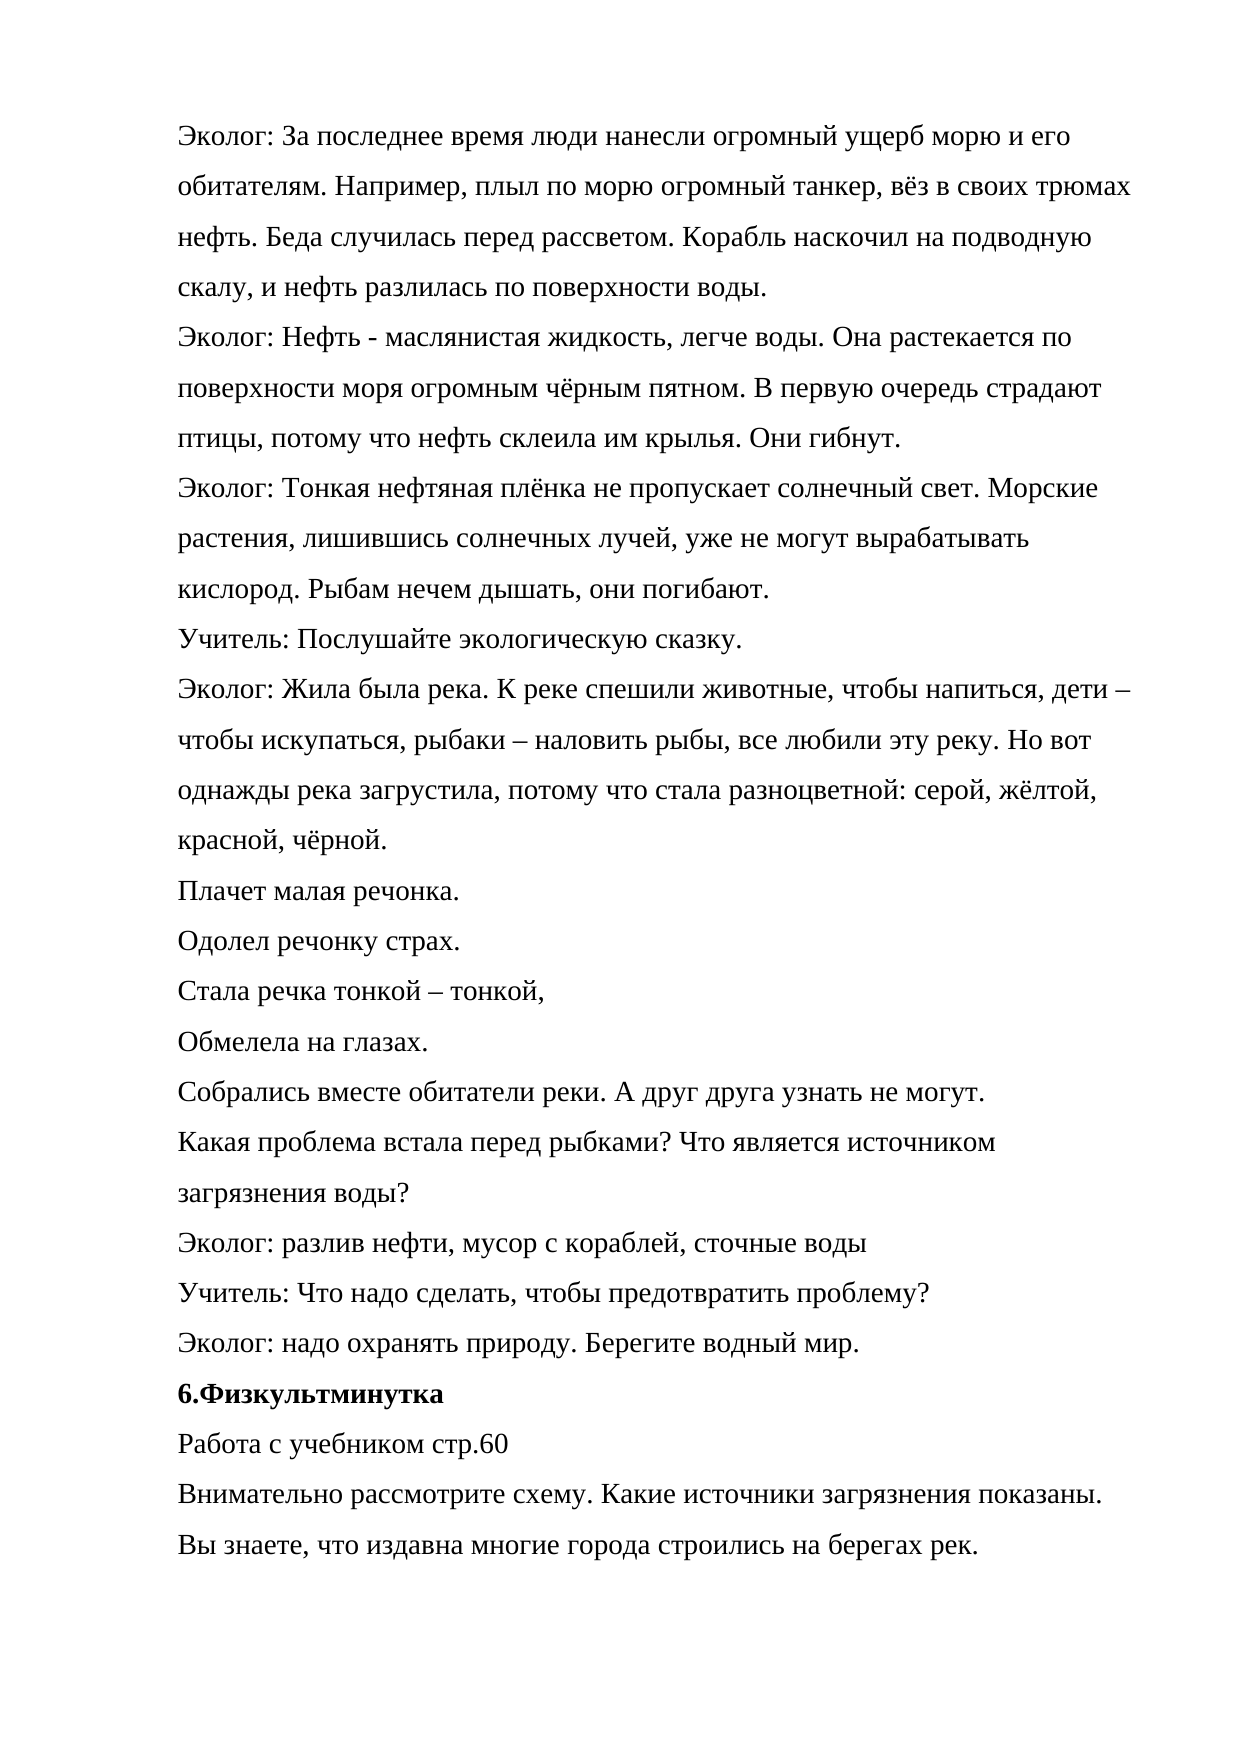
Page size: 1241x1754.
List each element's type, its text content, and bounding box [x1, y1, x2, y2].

text Эколог: надо охранять природу. Берегите водный мир. [177, 1326, 1152, 1359]
text Эколог: разлив нефти, мусор с кораблей, сточные воды [177, 1225, 1152, 1258]
text 6.Физкультминутка [177, 1376, 1152, 1409]
text Учитель: Что надо сделать, чтобы предотвратить проблему? [177, 1275, 1152, 1309]
text Работа с учебником стр.60 [177, 1426, 1152, 1460]
text Учитель: Послушайте экологическую сказку. [177, 621, 1152, 655]
text Эколог: Нефть - маслянистая жидкость, легче воды. Она растекается по поверхности моря огромным чёрным пятном. В первую очередь страдают птицы, потому что нефть склеила им крылья. Они гибнут. [177, 319, 1152, 453]
text Вы знаете, что издавна многие города строились на берегах рек. [177, 1527, 1152, 1560]
text Эколог: Жила была река. К реке спешили животные, чтобы напиться, дети – чтобы искупаться, рыбаки – наловить рыбы, все любили эту реку. Но вот однажды река загрустила, потому что стала разноцветной: серой, жёлтой, красной, чёрной. [177, 672, 1152, 856]
text Внимательно рассмотрите схему. Какие источники загрязнения показаны. [177, 1477, 1152, 1510]
text Одолел речонку страх. [177, 923, 1152, 957]
text Какая проблема встала перед рыбками? Что является источником загрязнения воды? [177, 1124, 1152, 1208]
text Собрались вместе обитатели реки. А друг друга узнать не могут. [177, 1074, 1152, 1108]
text Стала речка тонкой – тонкой, Обмелела на глазах. [177, 973, 1152, 1057]
text Эколог: За последнее время люди нанесли огромный ущерб морю и его обитателям. Например, плыл по морю огромный танкер, вёз в своих трюмах нефть. Беда случилась перед рассветом. Корабль наскочил на подводную скалу, и нефть разлилась по поверхности воды. [177, 118, 1152, 303]
text Плачет малая речонка. [177, 873, 1152, 906]
text Эколог: Тонкая нефтяная плёнка не пропускает солнечный свет. Морские растения, лишившись солнечных лучей, уже не могут вырабатывать кислород. Рыбам нечем дышать, они погибают. [177, 470, 1152, 604]
